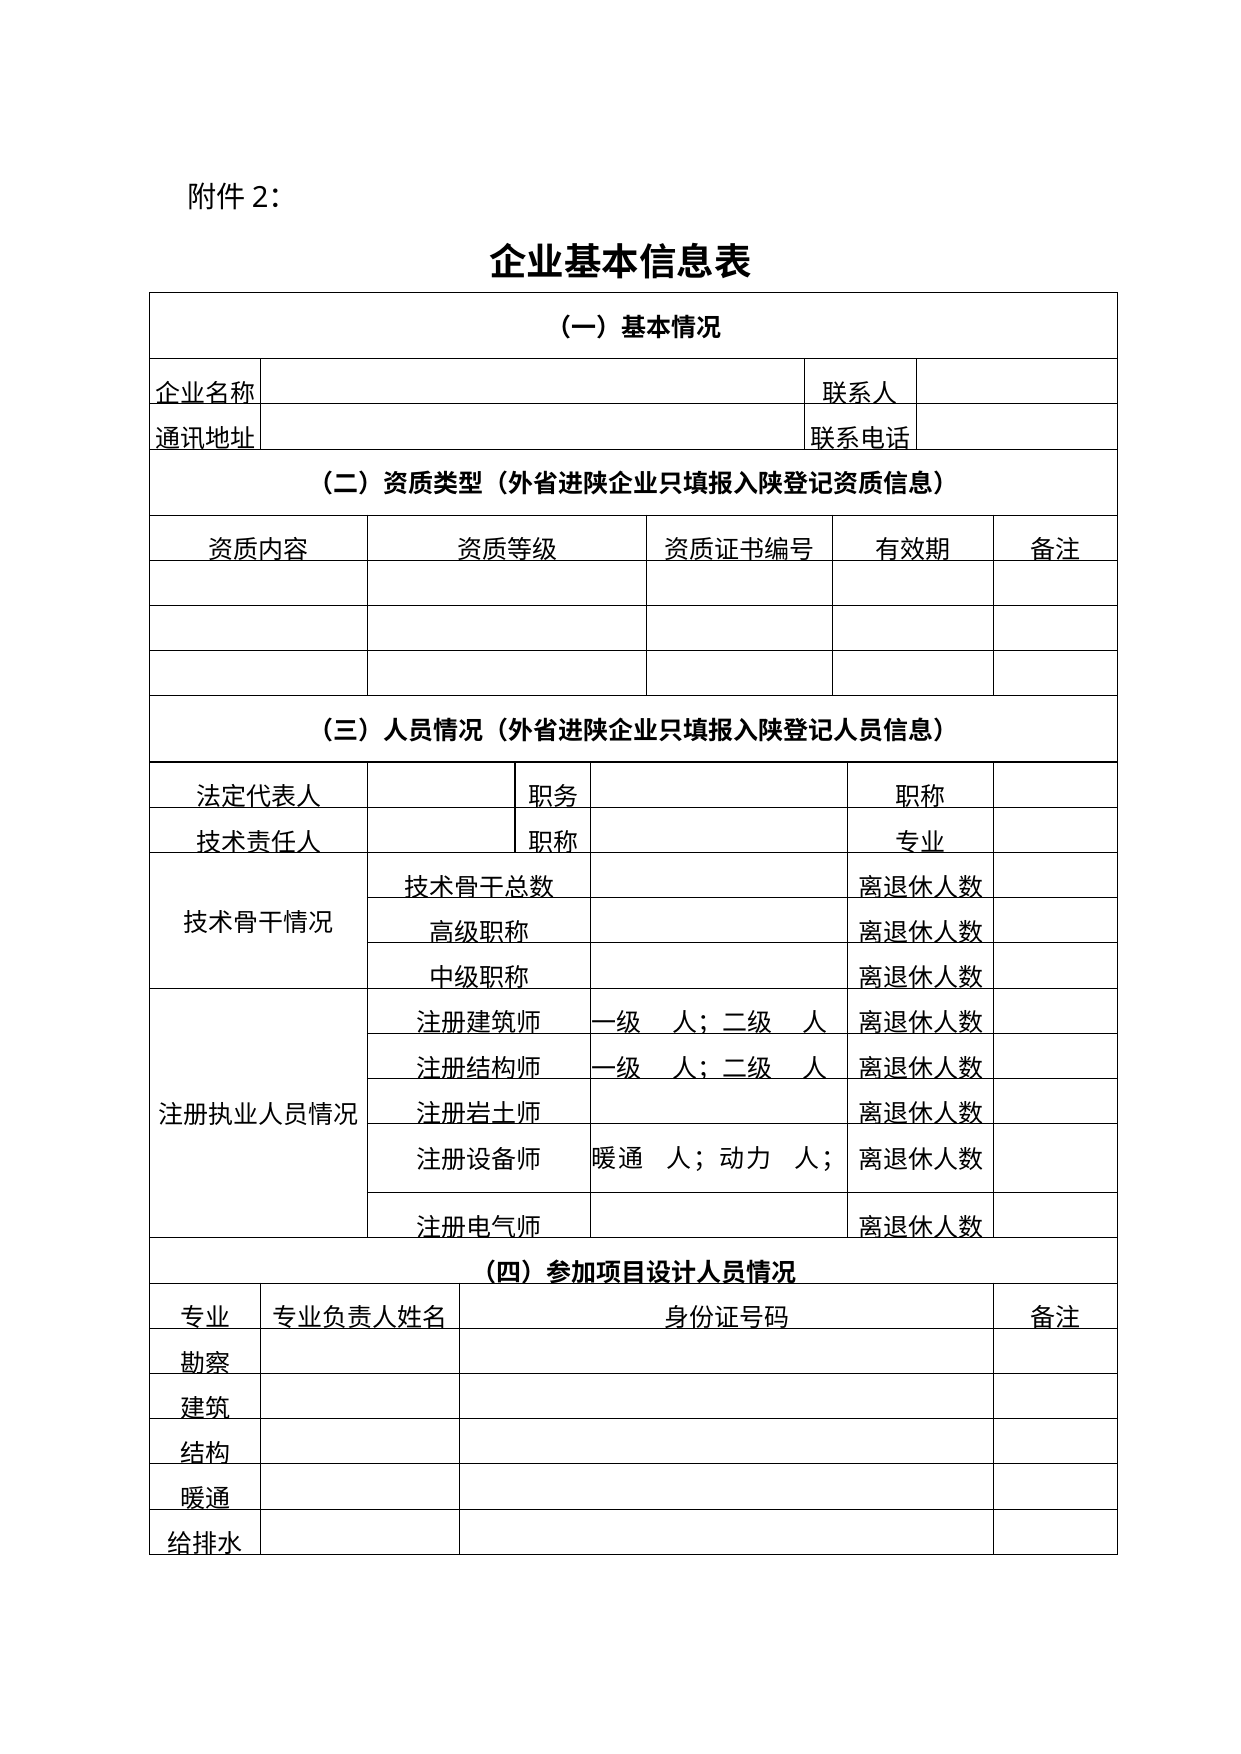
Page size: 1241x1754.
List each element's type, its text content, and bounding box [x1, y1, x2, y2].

table_cell 企业名称 [150, 359, 260, 403]
table_cell 资质等级 [368, 516, 646, 560]
table_cell [994, 1464, 1117, 1508]
table_cell [994, 1124, 1117, 1192]
table_cell （三）人员情况（外省进陕企业只填报入陕登记人员信息） [150, 696, 1117, 761]
table_cell [994, 651, 1117, 695]
text 附件2： [187, 162, 1053, 227]
table_cell [261, 359, 804, 403]
table_cell 一级 人；二级 人 [591, 989, 847, 1033]
table_cell [150, 606, 367, 650]
table_cell 高级职称 [368, 898, 590, 942]
table_cell [647, 606, 832, 650]
table_cell [833, 606, 993, 650]
table_cell 暖通 [150, 1464, 260, 1508]
table_cell [368, 606, 646, 650]
table_cell 职务 [516, 763, 590, 807]
table_cell [368, 808, 514, 852]
table_cell [833, 561, 993, 605]
table_cell [591, 763, 847, 807]
table_cell [591, 898, 847, 942]
table_cell 结构 [150, 1419, 260, 1463]
table_cell 备注 [994, 516, 1117, 560]
table_cell 专业 [848, 808, 993, 852]
table_cell [994, 1329, 1117, 1373]
table_cell [994, 989, 1117, 1033]
table_cell [261, 1419, 459, 1463]
table_cell [994, 853, 1117, 897]
table_cell 身份证号码 [460, 1284, 993, 1328]
table_cell 资质内容 [150, 516, 367, 560]
table_cell 技术责任人 [150, 808, 367, 852]
table_cell [994, 898, 1117, 942]
table_cell [460, 1419, 993, 1463]
table_cell [368, 763, 514, 807]
table_cell 职称 [848, 763, 993, 807]
table_cell [591, 1079, 847, 1123]
table_cell [460, 1374, 993, 1418]
table_cell [261, 1374, 459, 1418]
table_cell 一级 人；二级 人 [591, 1034, 847, 1078]
text 企业基本信息表 [187, 227, 1053, 292]
table_cell 离退休人数 [848, 1079, 993, 1123]
table_cell 中级职称 [368, 943, 590, 987]
table_cell 资质证书编号 [647, 516, 832, 560]
table_cell 给排水 [150, 1510, 260, 1554]
table_cell [591, 808, 847, 852]
table_cell [460, 1329, 993, 1373]
table_cell 备注 [994, 1284, 1117, 1328]
table_cell 离退休人数 [848, 853, 993, 897]
table_cell 注册执业人员情况 [150, 989, 367, 1237]
table_cell 专业 [150, 1284, 260, 1328]
table_cell [994, 1510, 1117, 1554]
table_cell 离退休人数 [848, 943, 993, 987]
table_cell [368, 561, 646, 605]
table_cell [647, 651, 832, 695]
table_cell [994, 1034, 1117, 1078]
table_cell [994, 763, 1117, 807]
table_cell 暖通 人；动力 人；给排水 人； [591, 1124, 847, 1192]
table_cell 通讯地址 [150, 404, 260, 448]
table_cell 专业负责人姓名 [261, 1284, 459, 1328]
table_cell [591, 853, 847, 897]
table_cell [917, 359, 1117, 403]
table_cell 联系电话 [805, 404, 916, 448]
table_cell 技术骨干情况 [150, 853, 367, 987]
table_cell 联系人 [805, 359, 916, 403]
table_cell [647, 561, 832, 605]
table_cell [994, 606, 1117, 650]
table_cell 职称 [516, 808, 590, 852]
table_cell 离退休人数 [848, 1124, 993, 1192]
table_cell 注册建筑师 [368, 989, 590, 1033]
table_cell [591, 943, 847, 987]
table_cell 勘察 [150, 1329, 260, 1373]
table_cell 建筑 [150, 1374, 260, 1418]
table_cell [460, 1464, 993, 1508]
table_cell [591, 1193, 847, 1237]
table_cell [994, 1193, 1117, 1237]
table_cell 离退休人数 [848, 989, 993, 1033]
table_cell （四）参加项目设计人员情况 [150, 1238, 1117, 1282]
table_cell 注册结构师 [368, 1034, 590, 1078]
table_cell [917, 404, 1117, 448]
table_cell [368, 651, 646, 695]
table_cell [460, 1510, 993, 1554]
table_cell [994, 1419, 1117, 1463]
table_cell [261, 404, 804, 448]
table_cell [261, 1464, 459, 1508]
table_cell [261, 1510, 459, 1554]
table_cell 注册设备师 [368, 1124, 590, 1192]
table_cell [994, 1374, 1117, 1418]
table_cell 离退休人数 [848, 1034, 993, 1078]
table_cell [994, 808, 1117, 852]
table_cell （二）资质类型（外省进陕企业只填报入陕登记资质信息） [150, 450, 1117, 514]
table_cell [994, 943, 1117, 987]
table_header （一）基本情况 [150, 293, 1117, 358]
table_cell [994, 1079, 1117, 1123]
table_cell [994, 561, 1117, 605]
table_cell [833, 651, 993, 695]
table_cell [261, 1329, 459, 1373]
table_cell 技术骨干总数 [368, 853, 590, 897]
table_cell 离退休人数 [848, 1193, 993, 1237]
table_cell 法定代表人 [150, 763, 367, 807]
table_cell 注册电气师 [368, 1193, 590, 1237]
table_cell [150, 561, 367, 605]
table_cell 有效期 [833, 516, 993, 560]
table_cell [150, 651, 367, 695]
table_cell 注册岩土师 [368, 1079, 590, 1123]
table_cell 离退休人数 [848, 898, 993, 942]
